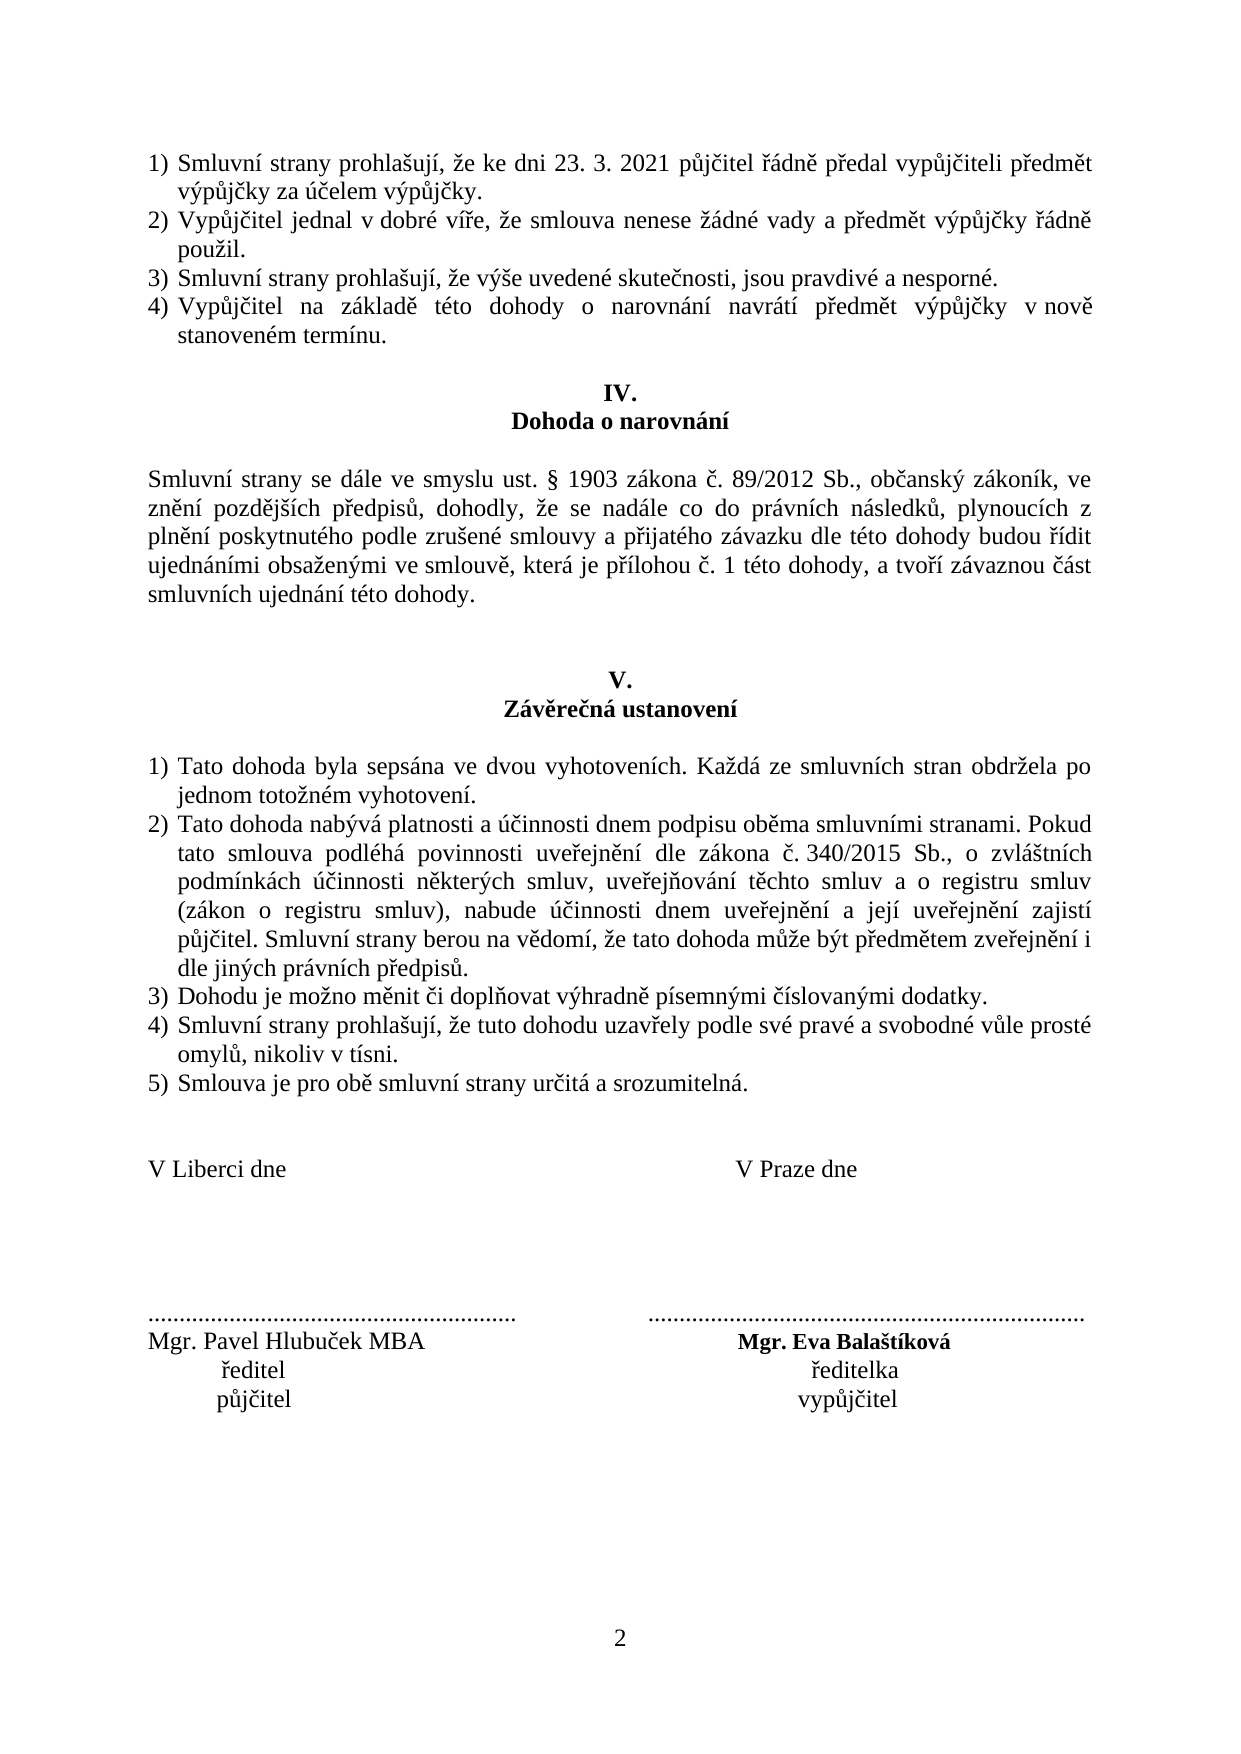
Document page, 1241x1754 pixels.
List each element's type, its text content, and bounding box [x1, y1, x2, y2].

list Smluvní strany prohlašují, že tuto dohodu uzavřely podle své pravé a svobodné vůle prosté omylů, nikoliv v tísni. [148, 1010, 1093, 1068]
list Smluvní strany prohlašují, že ke dni 23. 3. 2021 půjčitel řádně předal vypůjčiteli předmět výpůjčky za účelem výpůjčky. [148, 148, 1093, 205]
text půjčitel vypůjčitel [148, 1384, 1093, 1413]
text Závěrečná ustanovení [148, 694, 1093, 723]
list Smlouva je pro obě smluvní strany určitá a srozumitelná. [148, 1068, 1093, 1096]
text Dohoda o narovnání [148, 406, 1093, 435]
text ........................................................... ...................................................................... [148, 1298, 1093, 1326]
text V Liberci dne V Praze dne [148, 1154, 1093, 1183]
text Smluvní strany se dále ve smyslu ust. § 1903 zákona č. 89/2012 Sb., občanský zákoník, ve znění pozdějších předpisů, dohodly, že se nadále co do právních následků, plynoucích z plnění poskytnutého podle zrušené smlouvy a přijatého závazku dle této dohody budou řídit ujednáními obsaženými ve smlouvě, která je přílohou č. 1 této dohody, a tvoří závaznou část smluvních ujednání této dohody. [148, 464, 1093, 608]
list Vypůjčitel jednal v dobré víře, že smlouva nenese žádné vady a předmět výpůjčky řádně použil. [148, 205, 1093, 263]
list Tato dohoda byla sepsána ve dvou vyhotoveních. Každá ze smluvních stran obdržela po jednom totožném vyhotovení. [148, 751, 1093, 809]
list Tato dohoda nabývá platnosti a účinnosti dnem podpisu oběma smluvními stranami. Pokud tato smlouva podléhá povinnosti uveřejnění dle zákona č. 340/2015 Sb., o zvláštních podmínkách účinnosti některých smluv, uveřejňování těchto smluv a o registru smluv (zákon o registru smluv), nabude účinnosti dnem uveřejnění a její uveřejnění zajistí půjčitel. Smluvní strany berou na vědomí, že tato dohoda může být předmětem zveřejnění i dle jiných právních předpisů. [148, 809, 1093, 981]
text Mgr. Pavel Hlubuček MBA Mgr. Eva Balaštíková [148, 1326, 1093, 1355]
list Dohodu je možno měnit či doplňovat výhradně písemnými číslovanými dodatky. [148, 981, 1093, 1010]
list Vypůjčitel na základě této dohody o narovnání navrátí předmět výpůjčky v nově stanoveném termínu. [148, 291, 1093, 349]
text V. [148, 665, 1093, 694]
text ředitel ředitelka [148, 1355, 1093, 1384]
list Smluvní strany prohlašují, že výše uvedené skutečnosti, jsou pravdivé a nesporné. [148, 263, 1093, 291]
text IV. [148, 378, 1093, 406]
